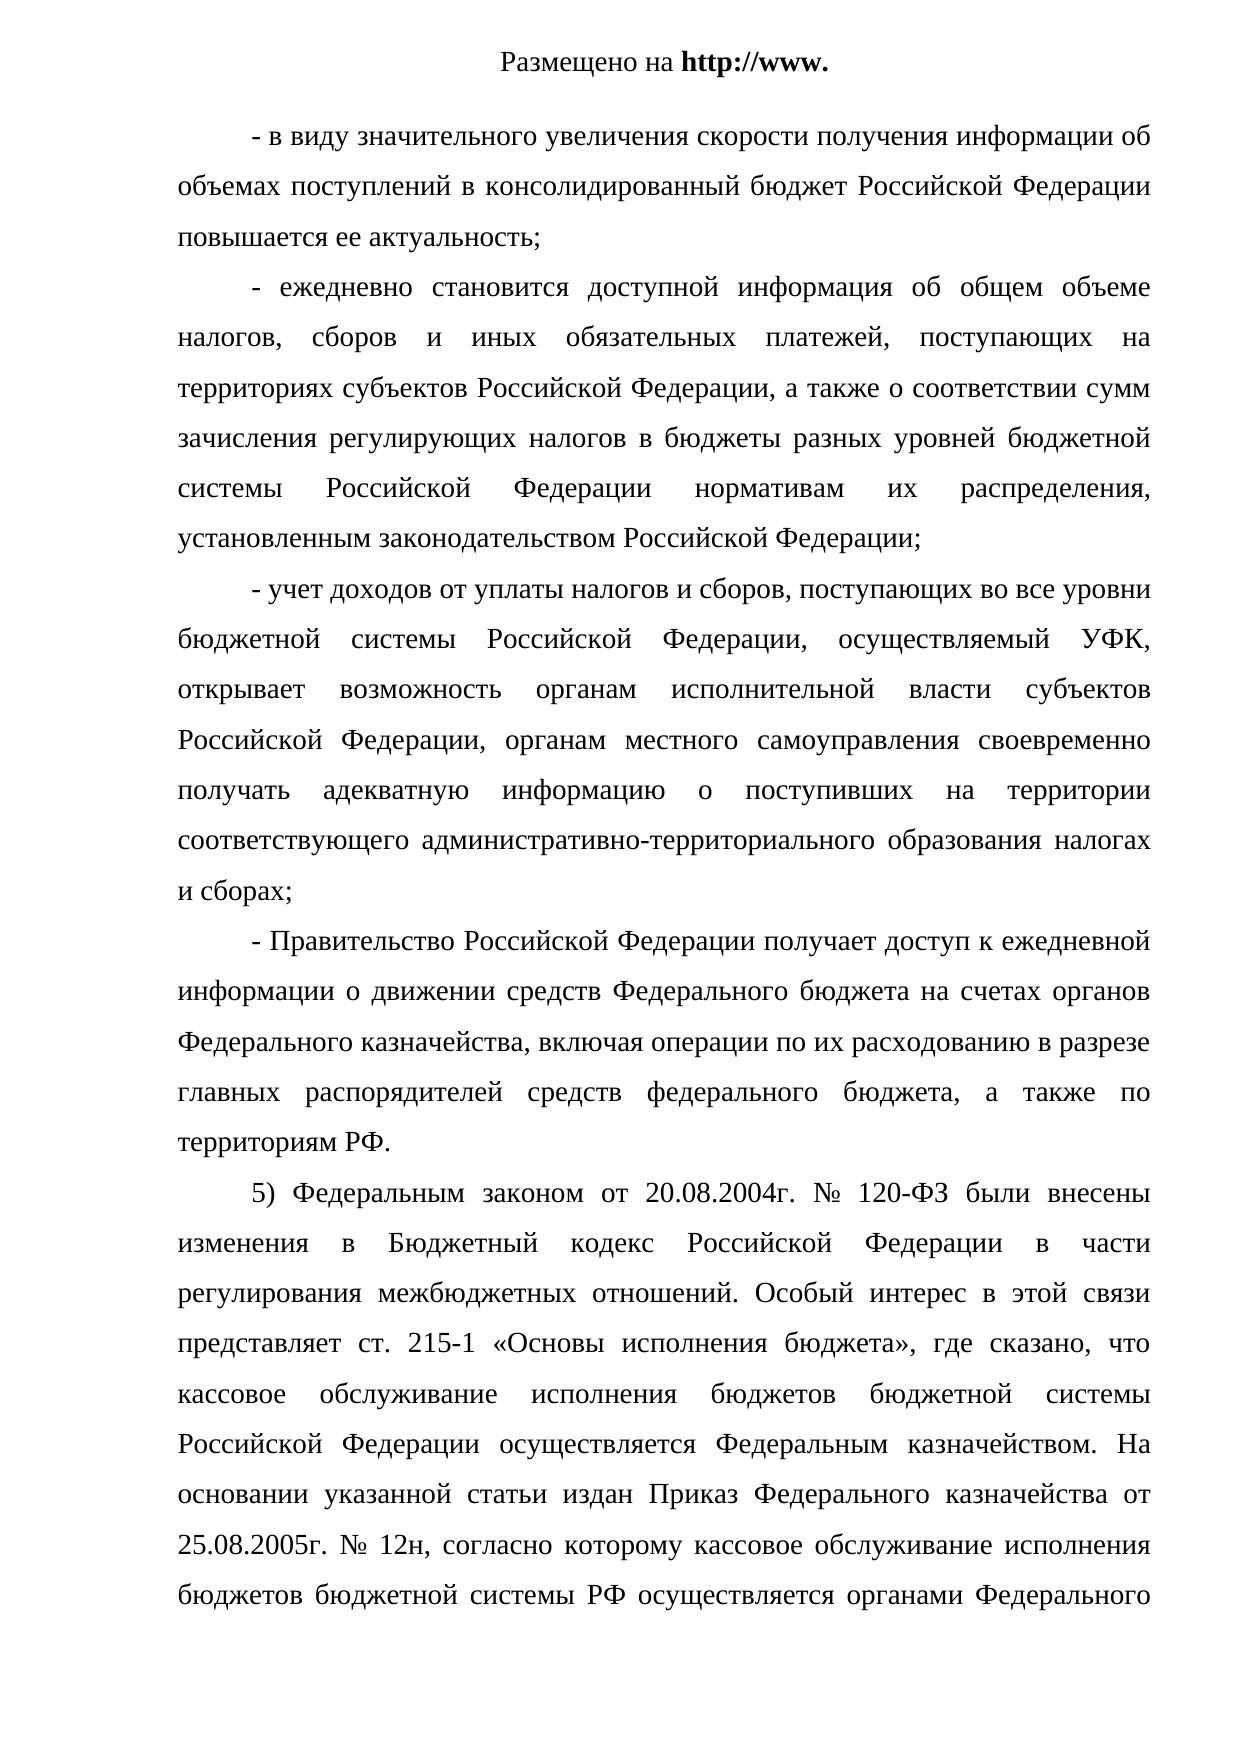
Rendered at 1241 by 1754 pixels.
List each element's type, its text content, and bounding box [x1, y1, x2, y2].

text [177, 1175, 1152, 1611]
text - Правительство Российской Федерации получает доступ к ежедневной информации о движении средств Федерального бюджета на счетах органов Федерального казначейства, включая операции по их расходованию в разрезе главных распорядителей средств федерального бюджета, а также по территориям РФ. [177, 923, 1152, 1158]
text - учет доходов от уплаты налогов и сборов, поступающих во все уровни бюджетной системы Российской Федерации, осуществляемый УФК, открывает возможность органам исполнительной власти субъектов Российской Федерации, органам местного самоуправления своевременно получать адекватную информацию о поступивших на территории соответствующего административно-территориального образования налогах и сборах; [177, 571, 1152, 906]
text - в виду значительного увеличения скорости получения информации об объемах поступлений в консолидированный бюджет Российской Федерации повышается ее актуальность; [177, 118, 1152, 252]
text - ежедневно становится доступной информация об общем объеме налогов, сборов и иных обязательных платежей, поступающих на территориях субъектов Российской Федерации, а также о соответствии сумм зачисления регулирующих налогов в бюджеты разных уровней бюджетной системы Российской Федерации нормативам их распределения, установленным законодательством Российской Федерации; [177, 269, 1152, 554]
